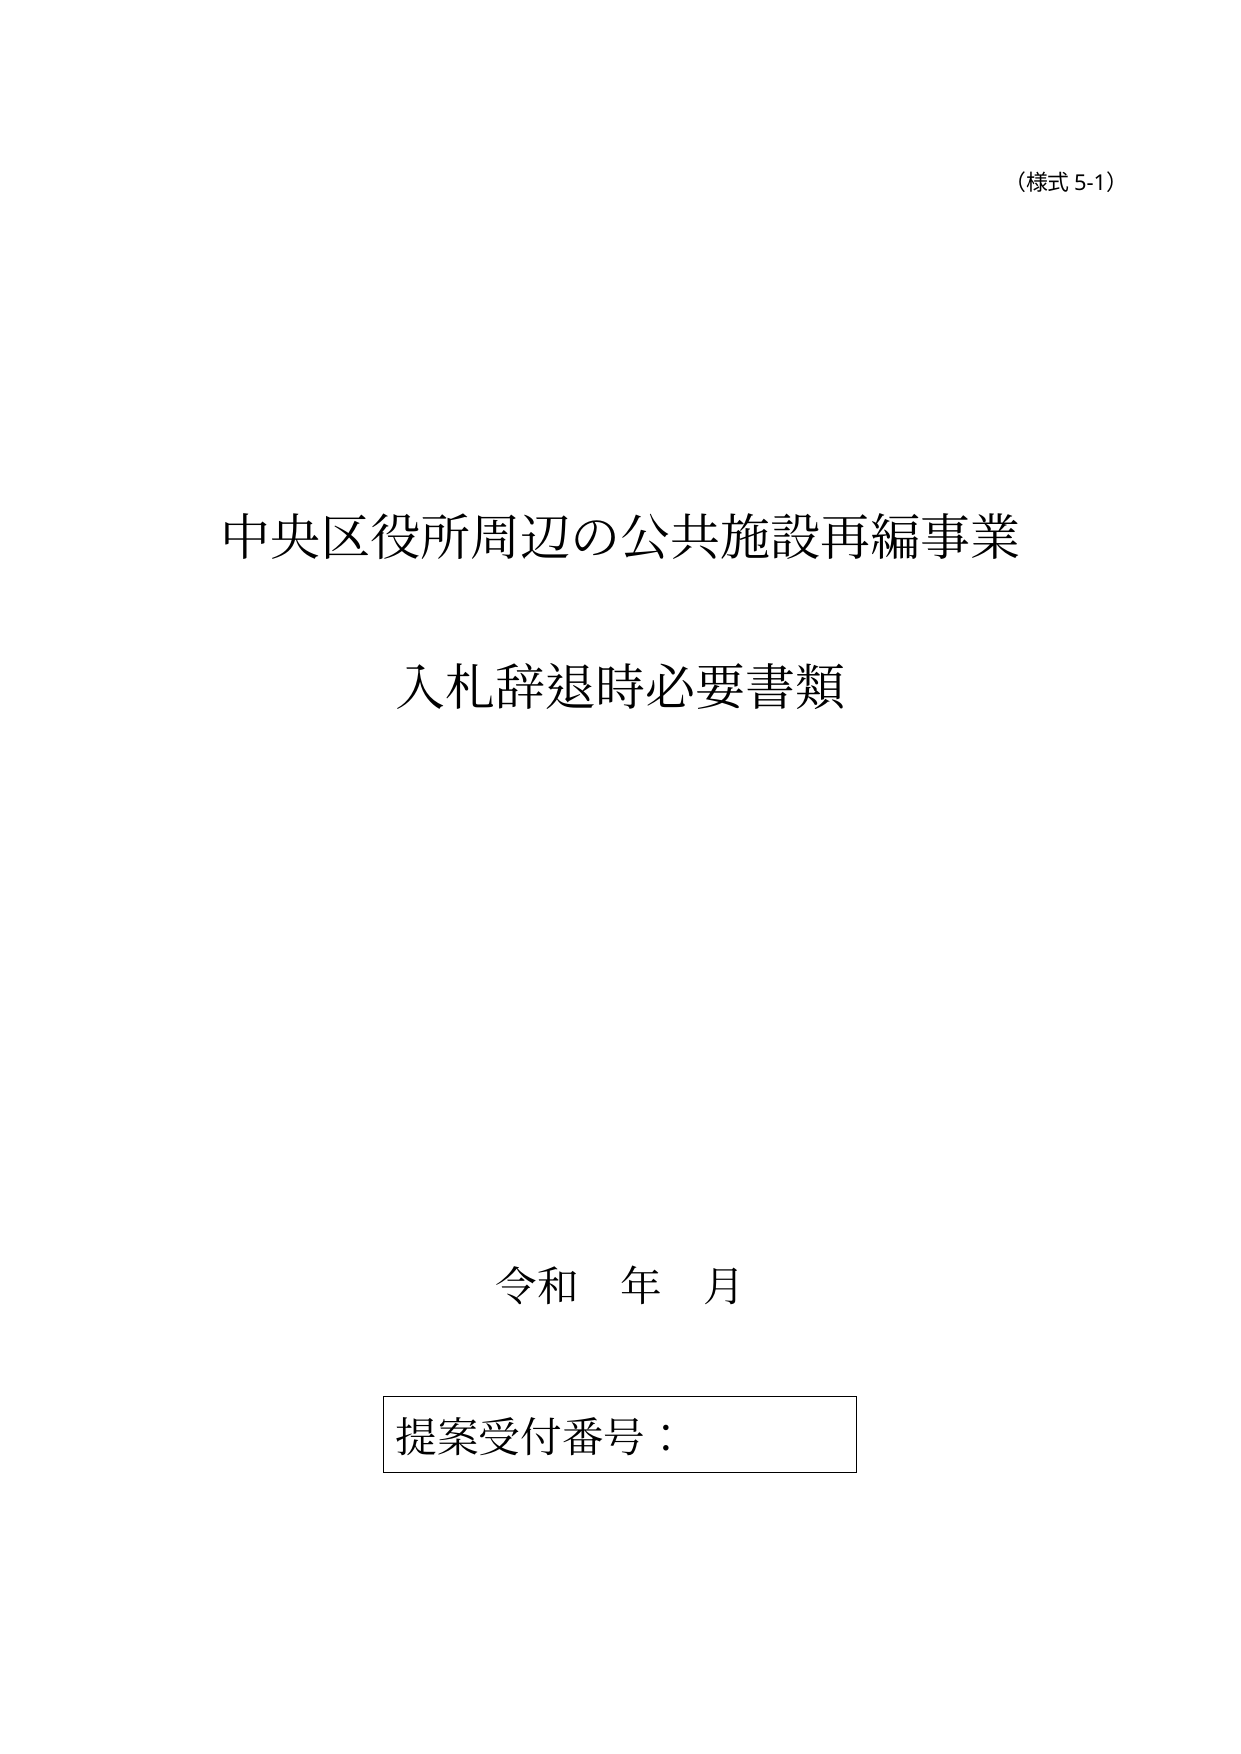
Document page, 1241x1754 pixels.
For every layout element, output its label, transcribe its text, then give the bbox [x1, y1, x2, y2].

text （様式5-1） [112, 164, 1128, 196]
text 中央区役所周辺の公共施設再編事業 [112, 496, 1128, 571]
text 令和 年 月 [112, 1246, 1128, 1321]
text 入札辞退時必要書類 [112, 646, 1128, 721]
table_header 提案受付番号： [384, 1397, 856, 1472]
